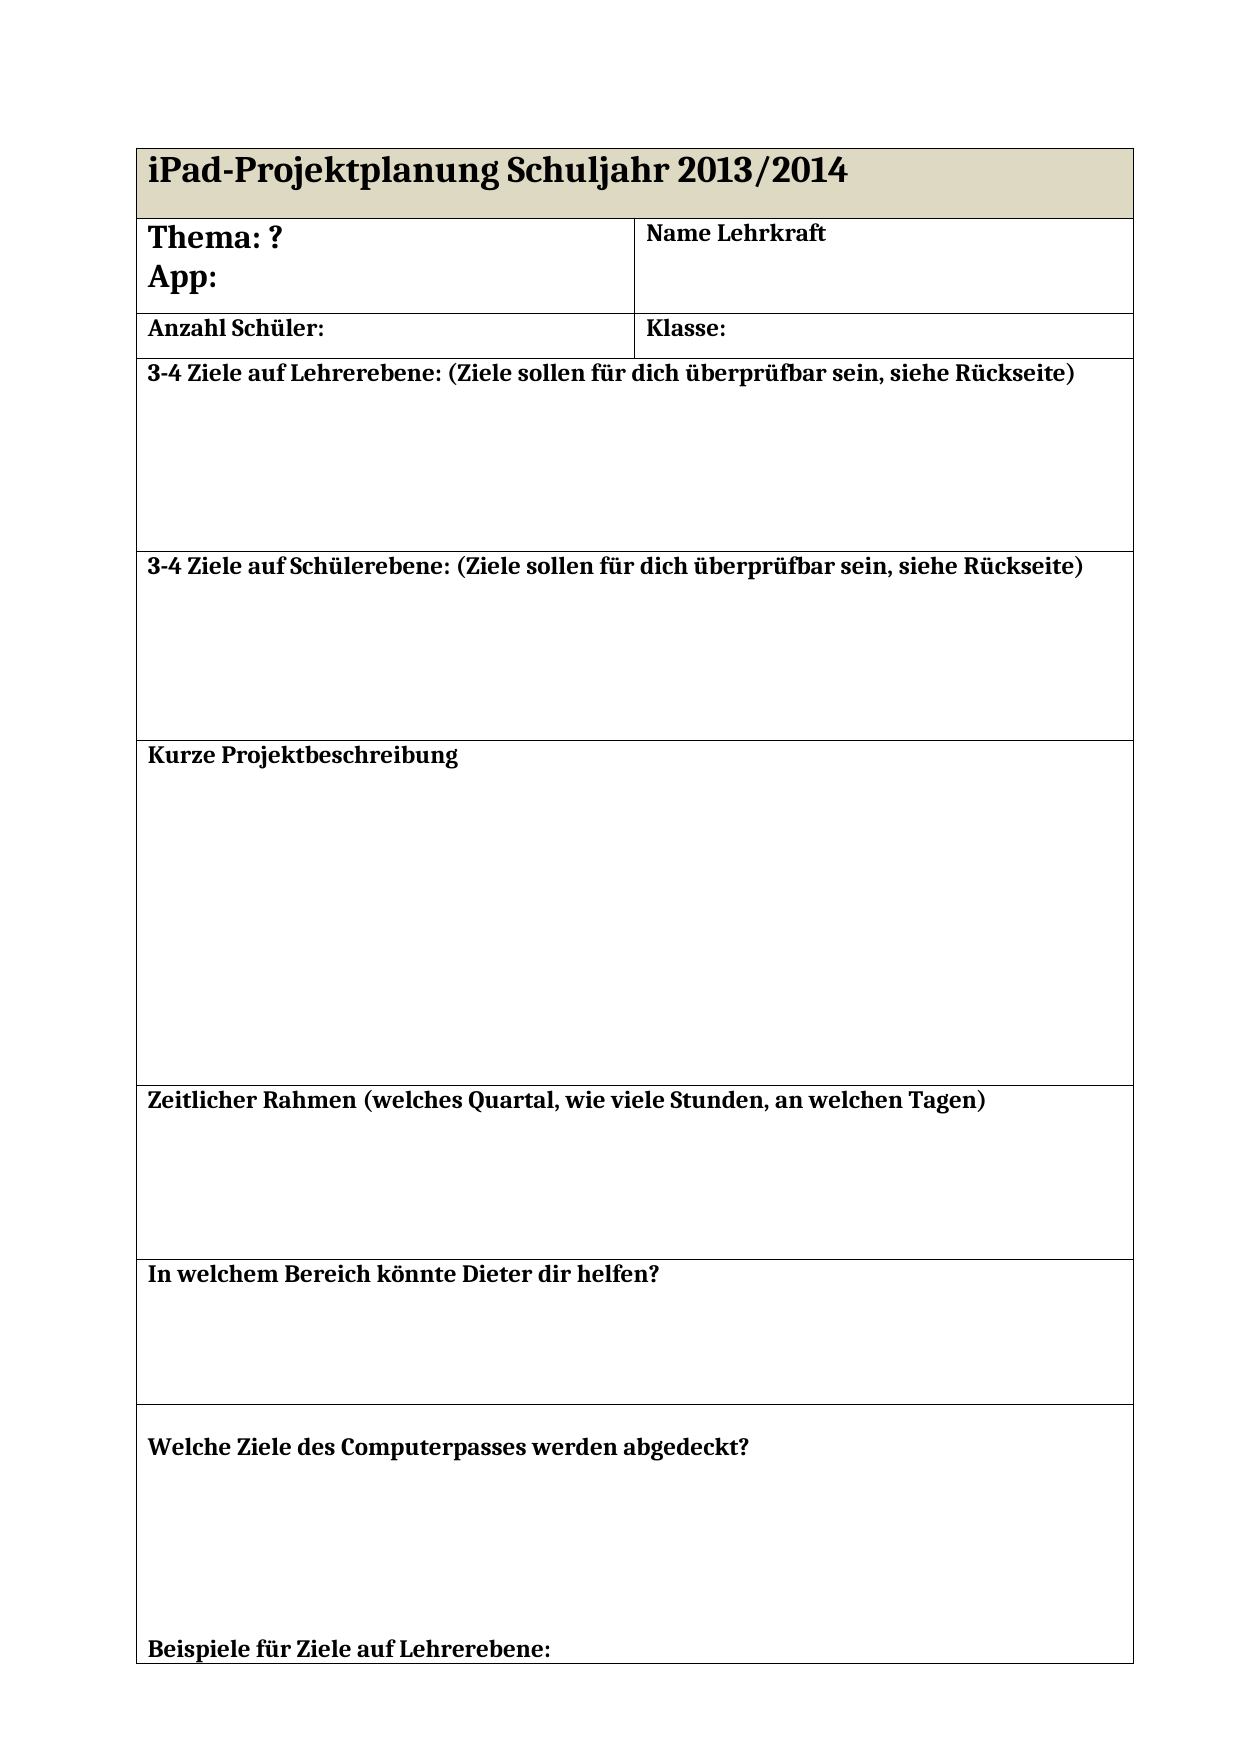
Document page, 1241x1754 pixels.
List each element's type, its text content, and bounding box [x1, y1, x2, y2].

table_cell Klasse: [635, 314, 1133, 358]
table_cell 3-4 Ziele auf Lehrerebene: (Ziele sollen für dich überprüfbar sein, siehe Rückseite) [137, 359, 1133, 551]
table_cell Anzahl Schüler: [137, 314, 634, 358]
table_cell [137, 1405, 1133, 1663]
table_header iPad-Projektplanung Schuljahr 2013/2014 [137, 149, 1133, 218]
table_cell Name Lehrkraft [635, 219, 1133, 312]
table_cell 3-4 Ziele auf Schülerebene: (Ziele sollen für dich überprüfbar sein, siehe Rückseite) [137, 552, 1133, 740]
table_cell Zeitlicher Rahmen (welches Quartal, wie viele Stunden, an welchen Tagen) [137, 1086, 1133, 1259]
table_cell Kurze Projektbeschreibung [137, 741, 1133, 1085]
table_cell In welchem Bereich könnte Dieter dir helfen? [137, 1260, 1133, 1403]
table_cell Thema: ? App: [137, 219, 634, 312]
